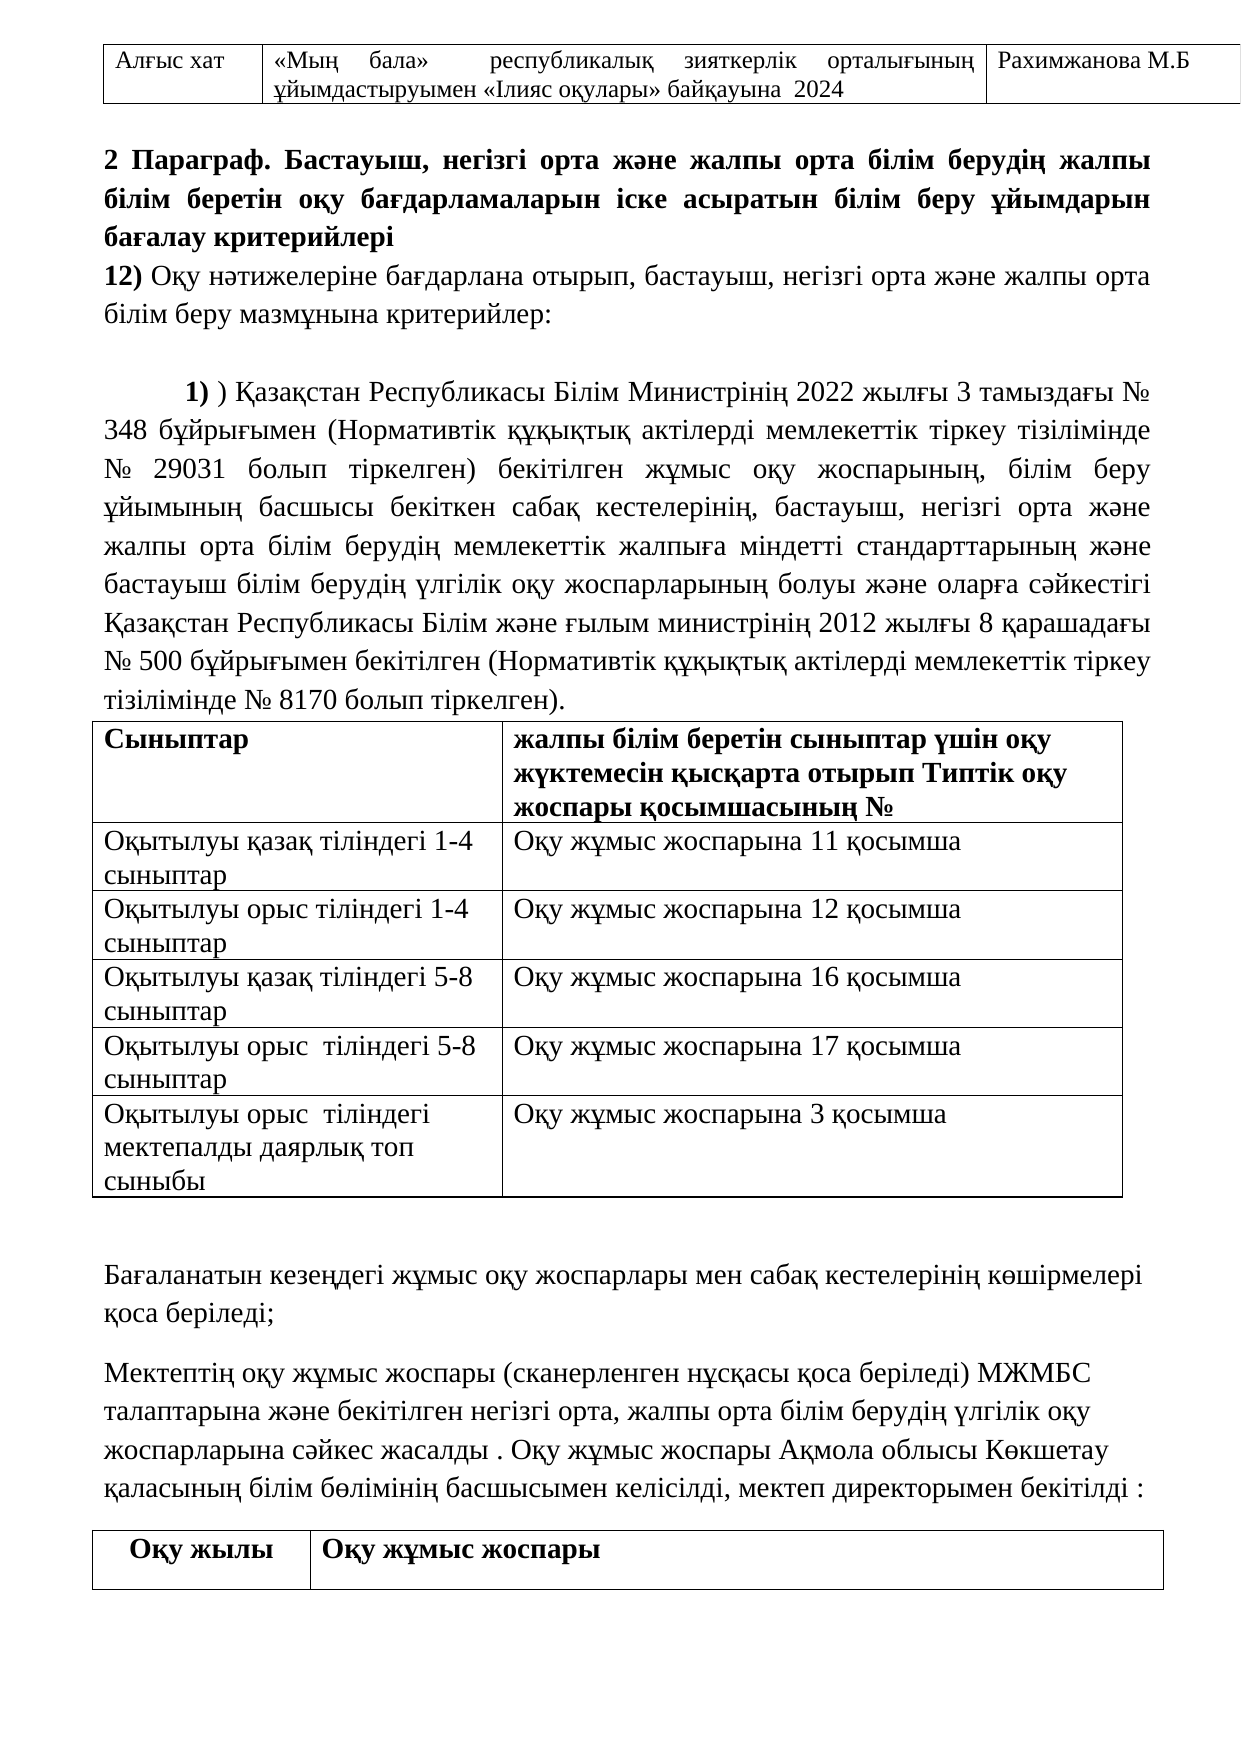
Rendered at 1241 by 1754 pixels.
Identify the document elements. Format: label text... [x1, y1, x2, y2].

table_cell Оқу жұмыс жоспарына 3 қосымша [503, 1096, 1122, 1196]
table_header Оқу жұмыс жоспары [311, 1531, 1163, 1589]
text 12) Оқу нәтижелеріне бағдарлана отырып, бастауыш, негізгі орта және жалпы орта білім беру мазмұнына критерийлер: [103, 258, 1152, 330]
text Мектептің оқу жұмыс жоспары (сканерленген нұсқасы қоса беріледі) МЖМБС талаптарына және бекітілген негізгі орта, жалпы орта білім берудің үлгілік оқу жоспарларына сәйкес жасалды . Оқу жұмыс жоспары Ақмола облысы Көкшетау қаласының білім бөлімінің басшысымен келісілді, мектеп директорымен бекітілді : [103, 1355, 1152, 1504]
text Бағаланатын кезеңдегі жұмыс оқу жоспарлары мен сабақ кестелерінің көшірмелері қоса беріледі; [103, 1257, 1152, 1329]
table_cell Оқытылуы орыс тіліндегі 5-8 сыныптар [93, 1028, 502, 1095]
table_cell Оқытылуы қазақ тіліндегі 1-4 сыныптар [93, 823, 502, 890]
table_cell Алғыс хат [104, 45, 262, 103]
table_cell Рахимжанова М.Б [987, 45, 1240, 103]
table_cell Оқу жұмыс жоспарына 12 қосымша [503, 891, 1122, 958]
table_cell Оқытылуы орыс тіліндегі 1-4 сыныптар [93, 891, 502, 958]
table_cell Оқытылуы қазақ тіліндегі 5-8 сыныптар [93, 960, 502, 1027]
table_header Сыныптар [93, 722, 502, 822]
text 2 Параграф. Бастауыш, негізгі орта және жалпы орта білім берудің жалпы білім беретін оқу бағдарламаларын іске асыратын білім беру ұйымдарын бағалау критерийлері [103, 142, 1152, 253]
table_header Оқу жылы [93, 1531, 310, 1589]
text 1) ) Қазақстан Республикасы Білім Министрінің 2022 жылғы 3 тамыздағы № 348 бұйрығымен (Нормативтік құқықтық актілерді мемлекеттік тіркеу тізілімінде № 29031 болып тіркелген) бекітілген жұмыс оқу жоспарының, білім беру ұйымының басшысы бекіткен сабақ кестелерінің, бастауыш, негізгі орта және жалпы орта білім берудің мемлекеттік жалпыға міндетті стандарттарының және бастауыш білім берудің үлгілік оқу жоспарларының болуы және оларға сәйкестігі Қазақстан Республикасы Білім және ғылым министрінің 2012 жылғы 8 қарашадағы № 500 бұйрығымен бекітілген (Нормативтік құқықтық актілерді мемлекеттік тіркеу тізілімінде № 8170 болып тіркелген). [103, 374, 1152, 716]
table_cell Оқу жұмыс жоспарына 16 қосымша [503, 960, 1122, 1027]
table_cell Оқытылуы орыс тіліндегі мектепалды даярлық топ сыныбы [93, 1096, 502, 1196]
table_cell «Мың бала» республикалық зияткерлік орталығының ұйымдастыруымен «Ілияс оқулары» байқауына 2024 [263, 45, 986, 103]
table_header жалпы білім беретін сыныптар үшін оқу жүктемесін қысқарта отырып Типтік оқу жоспары қосымшасының № [503, 722, 1122, 822]
table_cell Оқу жұмыс жоспарына 11 қосымша [503, 823, 1122, 890]
table_cell Оқу жұмыс жоспарына 17 қосымша [503, 1028, 1122, 1095]
